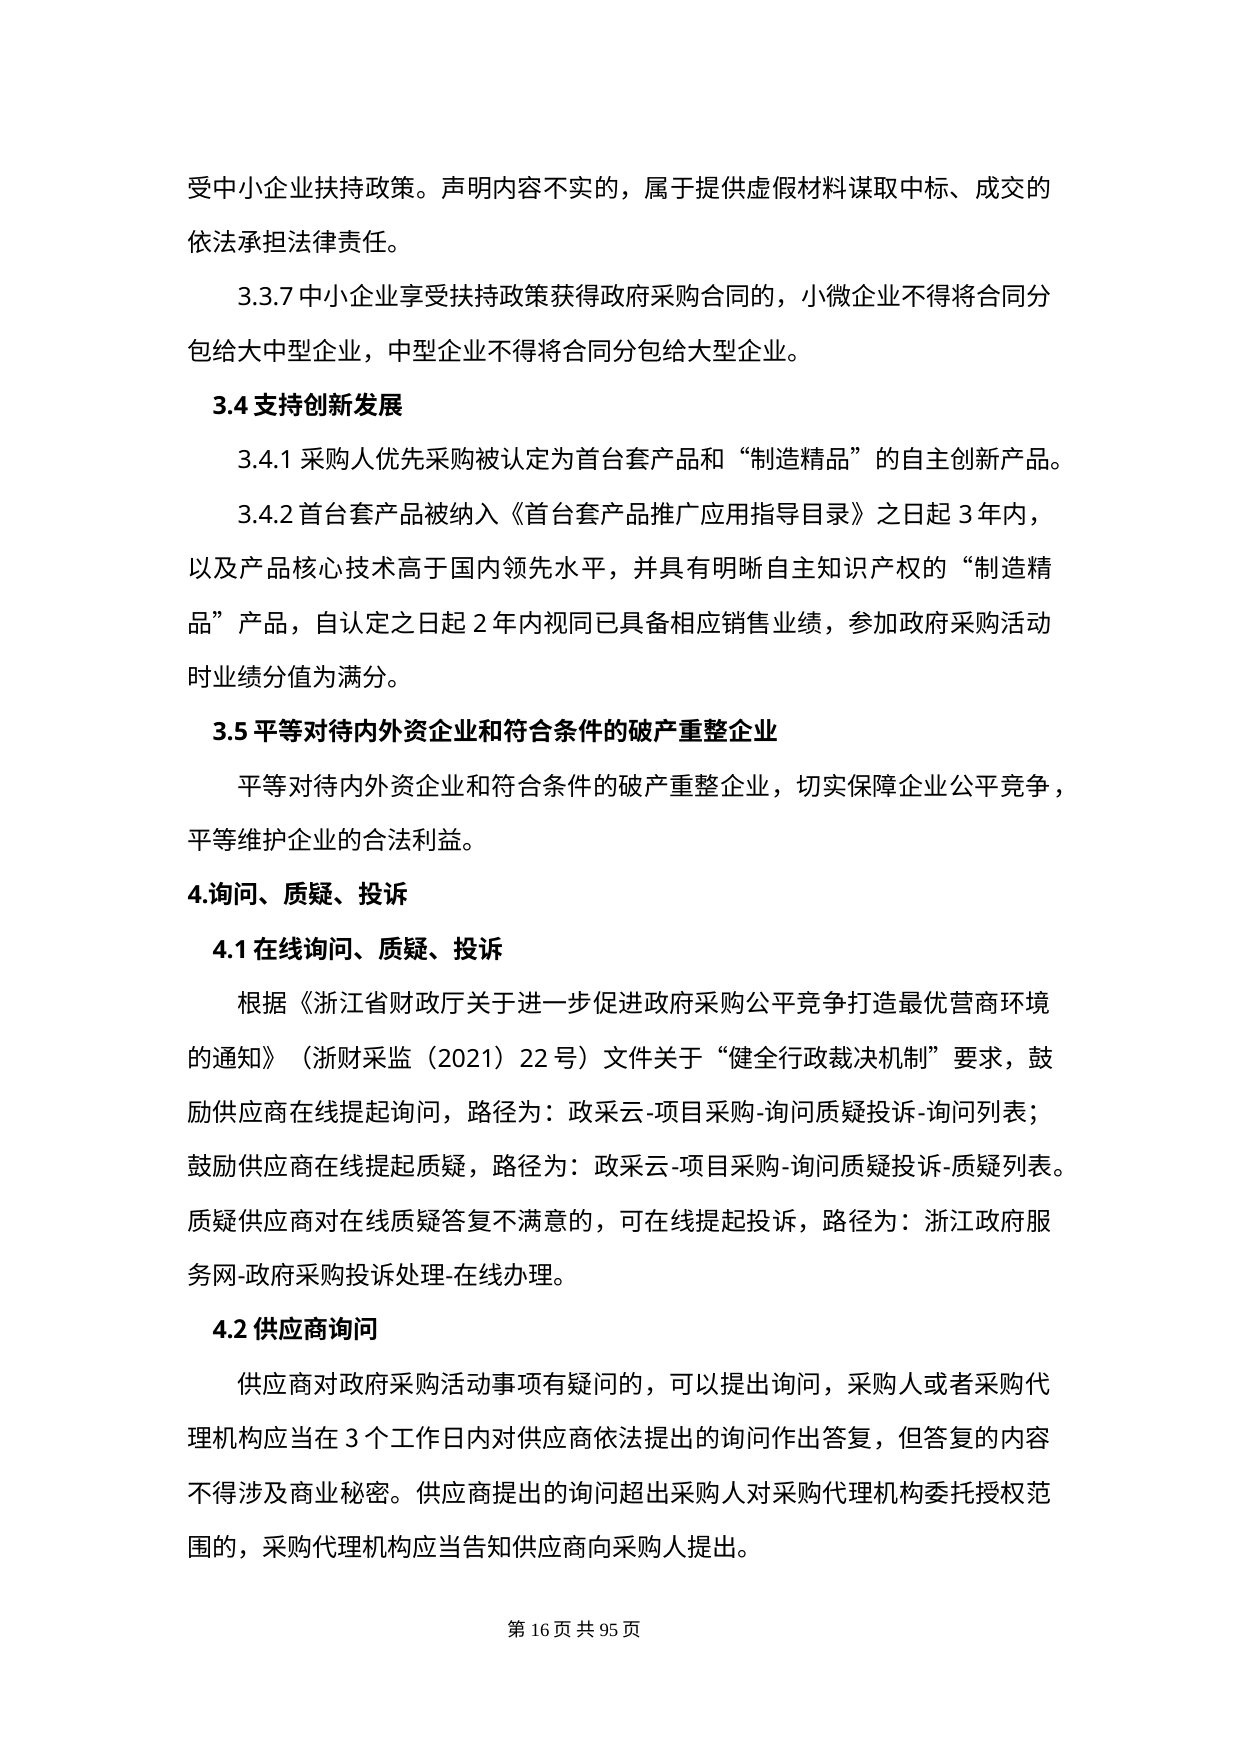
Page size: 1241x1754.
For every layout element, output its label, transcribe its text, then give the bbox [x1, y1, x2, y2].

text 供应商对政府采购活动事项有疑问的，可以提出询问，采购人或者采购代理机构应当在3个工作日内对供应商依法提出的询问作出答复，但答复的内容不得涉及商业秘密。供应商提出的询问超出采购人对采购代理机构委托授权范围的，采购代理机构应当告知供应商向采购人提出。 [187, 1364, 1053, 1564]
text 3.3.7中小企业享受扶持政策获得政府采购合同的，小微企业不得将合同分包给大中型企业，中型企业不得将合同分包给大型企业。 [187, 277, 1053, 367]
text 3.4支持创新发展 [187, 386, 1053, 422]
text 3.5平等对待内外资企业和符合条件的破产重整企业 [187, 712, 1053, 748]
text 3.4.2首台套产品被纳入《首台套产品推广应用指导目录》之日起3年内，以及产品核心技术高于国内领先水平，并具有明晰自主知识产权的“制造精品”产品，自认定之日起2年内视同已具备相应销售业绩，参加政府采购活动时业绩分值为满分。 [187, 494, 1053, 694]
subtitle 4.询问、质疑、投诉 [187, 875, 1053, 911]
subtitle 4.2供应商询问 [187, 1310, 1053, 1346]
subtitle 4.1在线询问、质疑、投诉 [187, 929, 1053, 966]
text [187, 168, 1053, 259]
text 根据《浙江省财政厅关于进一步促进政府采购公平竞争打造最优营商环境的通知》（浙财采监（2021）22号）文件关于“健全行政裁决机制”要求，鼓励供应商在线提起询问，路径为：政采云-项目采购-询问质疑投诉-询问列表；鼓励供应商在线提起质疑，路径为：政采云-项目采购-询问质疑投诉-质疑列表。质疑供应商对在线质疑答复不满意的，可在线提起投诉，路径为：浙江政府服务网-政府采购投诉处理-在线办理。 [187, 984, 1053, 1292]
text 3.4.1 采购人优先采购被认定为首台套产品和“制造精品”的自主创新产品。 [187, 440, 1053, 476]
text 平等对待内外资企业和符合条件的破产重整企业，切实保障企业公平竞争，平等维护企业的合法利益。 [187, 766, 1053, 857]
